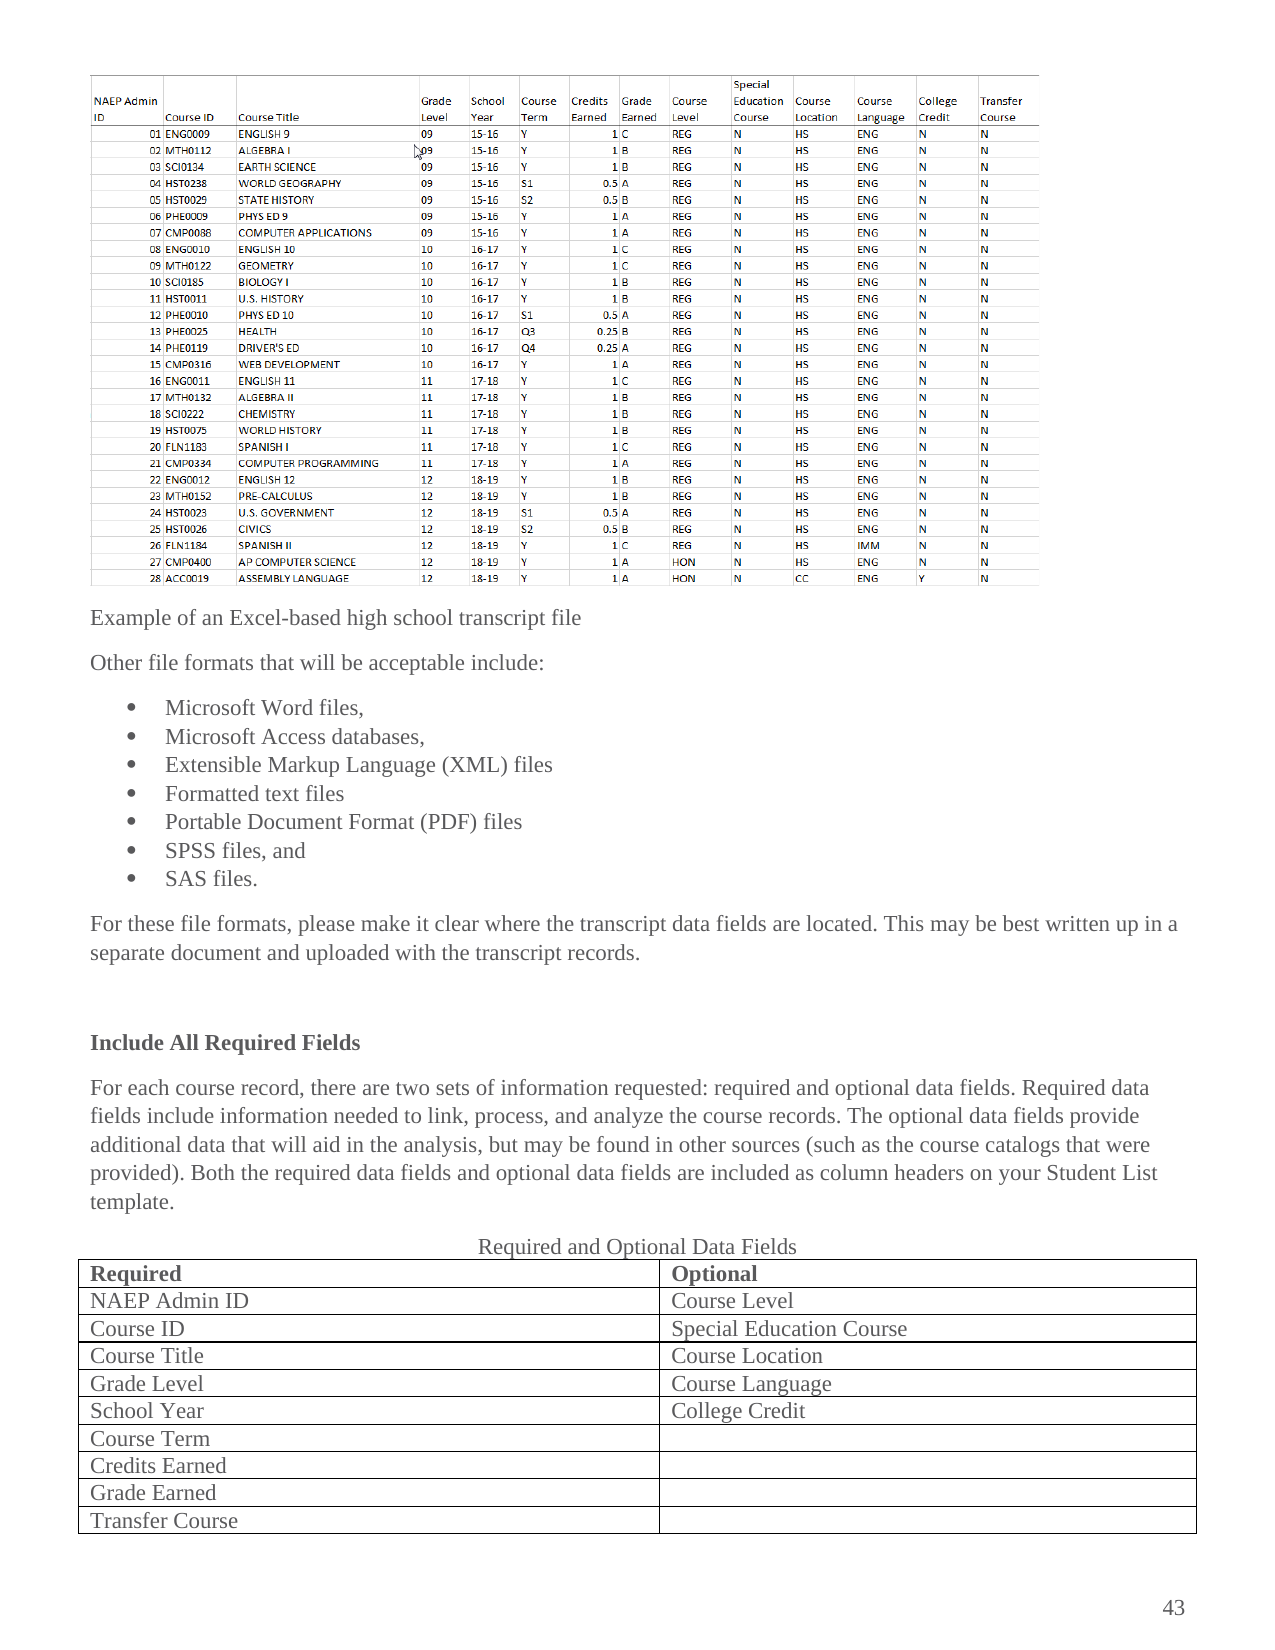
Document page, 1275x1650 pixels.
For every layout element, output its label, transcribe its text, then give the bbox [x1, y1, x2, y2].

text Other file formats that will be acceptable include: [90, 649, 1185, 676]
table_cell Course Title [79, 1343, 659, 1369]
list Extensible Markup Language (XML) files [127, 751, 1185, 778]
text Required and Optional Data Fields [90, 1233, 1185, 1259]
table_cell Transfer Course [79, 1507, 659, 1533]
list Portable Document Format (PDF) files [127, 808, 1185, 834]
table_cell Grade Earned [79, 1479, 659, 1506]
table_cell [660, 1507, 1196, 1533]
text For these file formats, please make it clear where the transcript data fields are located. This may be best written up in a separate document and uploaded with the transcript records. [90, 910, 1185, 965]
table_cell NAEP Admin ID [79, 1288, 659, 1314]
table_cell Credits Earned [79, 1452, 659, 1478]
table_cell Course Location [660, 1343, 1196, 1369]
table_cell School Year [79, 1397, 659, 1423]
table_header Required [79, 1260, 659, 1287]
list SAS files. [127, 865, 1185, 891]
table_cell Course Term [79, 1425, 659, 1451]
table_cell Course Level [660, 1288, 1196, 1314]
list SPSS files, and [127, 837, 1185, 863]
list Microsoft Access databases, [127, 723, 1185, 749]
table_cell College Credit [660, 1397, 1196, 1423]
list Microsoft Word files, [127, 694, 1185, 721]
text Include All Required Fields [90, 1029, 1185, 1055]
table_cell Special Education Course [660, 1315, 1196, 1341]
text Example of an Excel-based high school transcript file [90, 604, 1185, 631]
table_cell [660, 1479, 1196, 1506]
table_cell [660, 1425, 1196, 1451]
text For each course record, there are two sets of information requested: required and optional data fields. Required data fields include information needed to link, process, and analyze the course records. The optional data fields provide additional data that will aid in the analysis, but may be found in other sources (such as the course catalogs that were provided). Both the required data fields and optional data fields are included as column headers on your Student List template. [90, 1074, 1185, 1214]
table_cell Course Language [660, 1370, 1196, 1396]
table_cell [660, 1452, 1196, 1478]
table_cell Course ID [79, 1315, 659, 1341]
table_header Optional [660, 1260, 1196, 1287]
table_cell Grade Level [79, 1370, 659, 1396]
list Formatted text files [127, 780, 1185, 806]
picture [90, 75, 1040, 586]
